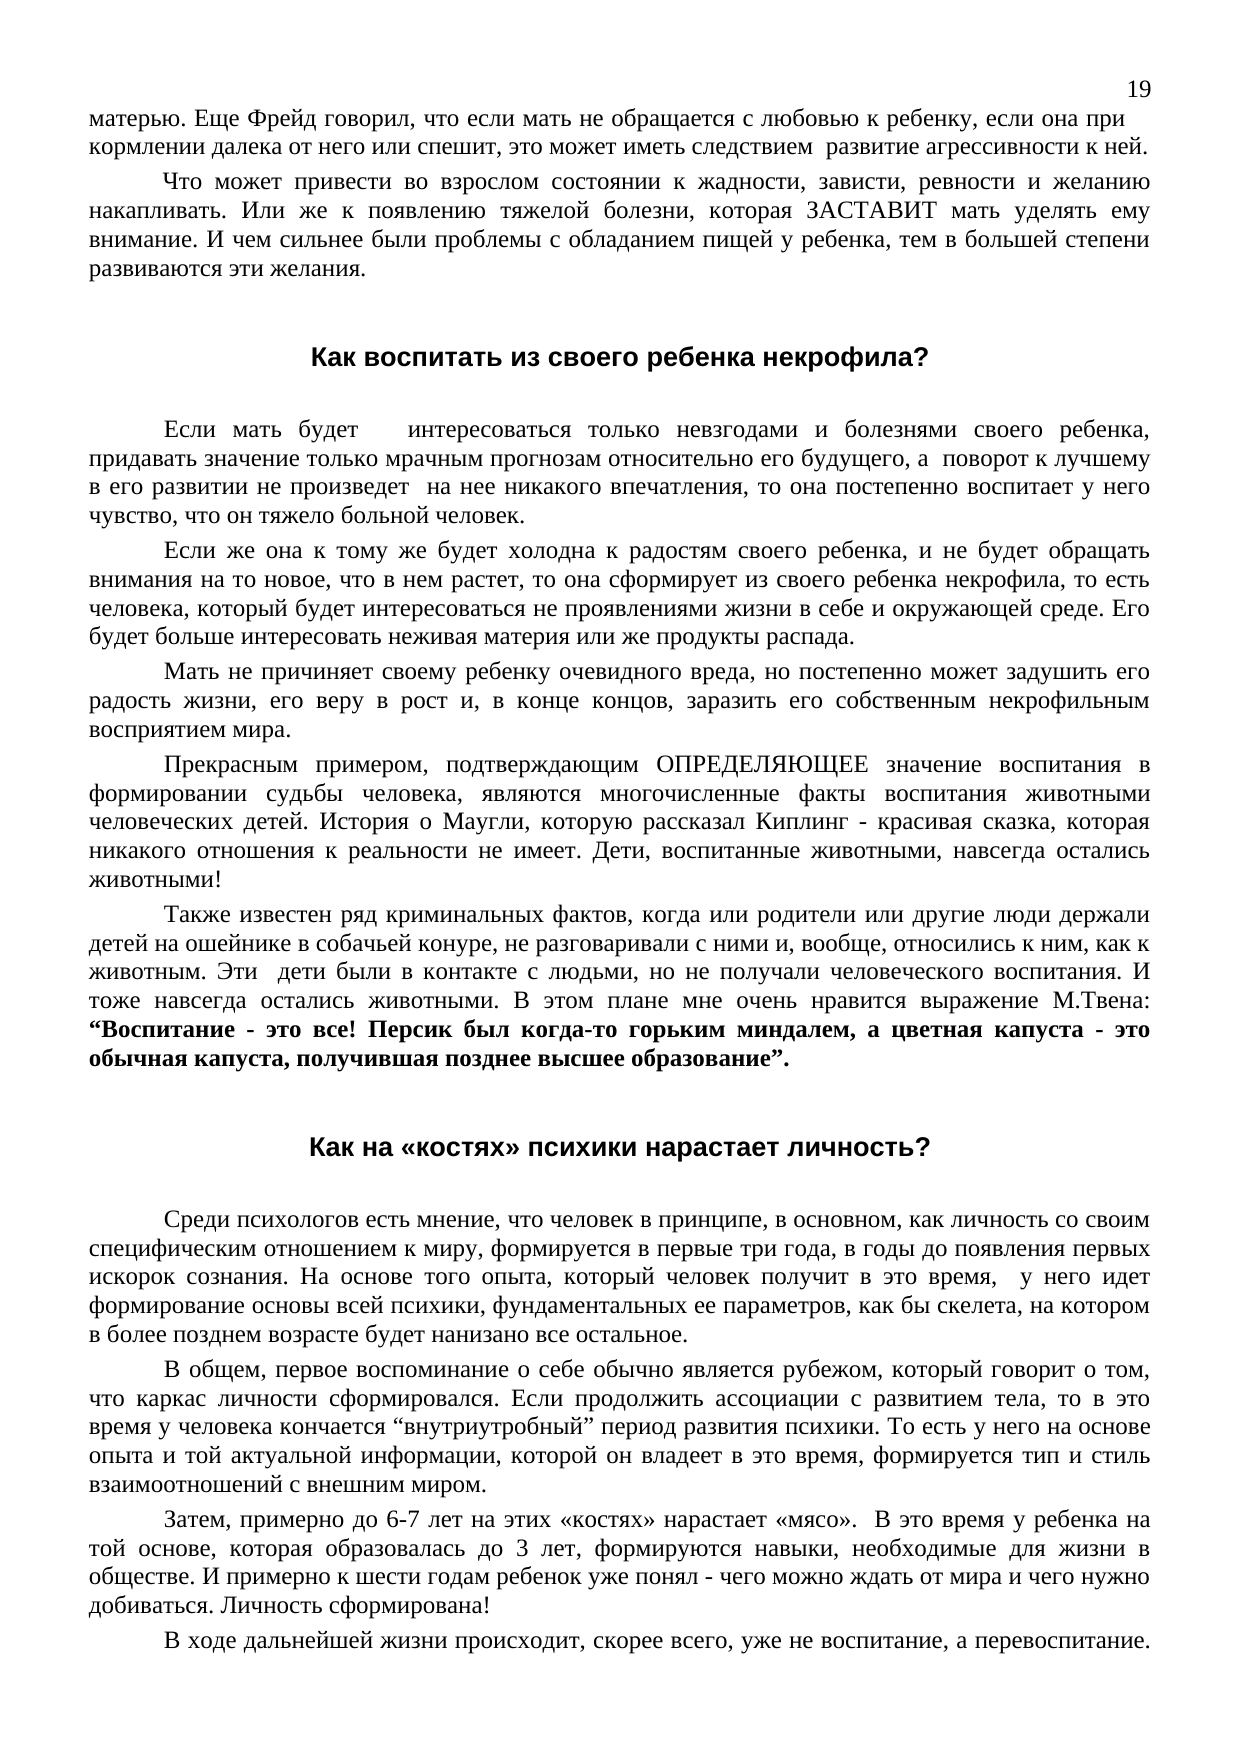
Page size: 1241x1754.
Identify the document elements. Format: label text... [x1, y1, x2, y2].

text Среди психологов есть мнение, что человек в принципе, в основном, как личность со своим специфическим отношением к миру, формируется в первые три года, в годы до появления первых искорок сознания. На основе того опыта, который человек получит в это время, у него идет формирование основы всей психики, фундаментальных ее параметров, как бы скелета, на котором в более позднем возрасте будет нанизано все остальное. [89, 1204, 1152, 1348]
text В общем, первое воспоминание о себе обычно является рубежом, который говорит о том, что каркас личности сформировался. Если продолжить ассоциации с развитием тела, то в это время у человека кончается “внутриутробный” период развития психики. То есть у него на основе опыта и той актуальной информации, которой он владеет в это время, формируется тип и стиль взаимоотношений с внешним миром. [89, 1354, 1152, 1498]
text Также известен ряд криминальных фактов, когда или родители или другие люди держали детей на ошейнике в собачьей конуре, не разговаривали с ними и, вообще, относились к ним, как к животным. Эти дети были в контакте с людьми, но не получали человеческого воспитания. И тоже навсегда остались животными. В этом плане мне очень нравится выражение М.Твена: “Воспитание - это все! Персик был когда-то горьким миндалем, а цветная капуста - это обычная капуста, получившая позднее высшее образование”. [89, 899, 1152, 1071]
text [89, 103, 1152, 160]
text Мать не причиняет своему ребенку очевидного вреда, но постепенно может задушить его радость жизни, его веру в рост и, в конце концов, заразить его собственным некрофильным восприятием мира. [89, 656, 1152, 743]
text Прекрасным примером, подтверждающим ОПРЕДЕЛЯЮЩЕЕ значение воспитания в формировании судьбы человека, являются многочисленные факты воспитания животными человеческих детей. История о Маугли, которую рассказал Киплинг - красивая сказка, которая никакого отношения к реальности не имеет. Дети, воспитанные животными, навсегда остались животными! [89, 749, 1152, 893]
text Если же она к тому же будет холодна к радостям своего ребенка, и не будет обращать внимания на то новое, что в нем растет, то она сформирует из своего ребенка некрофила, то есть человека, который будет интересоваться не проявлениями жизни в себе и окружающей среде. Его будет больше интересовать неживая материя или же продукты распада. [89, 535, 1152, 650]
text Если мать будет интересоваться только невзгодами и болезнями своего ребенка, придавать значение только мрачным прогнозам относительно его будущего, а поворот к лучшему в его развитии не произведет на нее никакого впечатления, то она постепенно воспитает у него чувство, что он тяжело больной человек. [89, 414, 1152, 529]
text Что может привести во взрослом состоянии к жадности, зависти, ревности и желанию накапливать. Или же к появлению тяжелой болезни, которая ЗАСТАВИТ мать уделять ему внимание. И чем сильнее были проблемы с обладанием пищей у ребенка, тем в большей степени развиваются эти желания. [89, 166, 1152, 281]
subtitle Как на «костях» психики нарастает личность? [89, 1131, 1152, 1163]
subtitle Как воспитать из своего ребенка некрофила? [89, 341, 1152, 373]
text Затем, примерно до 6-7 лет на этих «костях» нарастает «мясо». В это время у ребенка на той основе, которая образовалась до 3 лет, формируются навыки, необходимые для жизни в обществе. И примерно к шести годам ребенок уже понял - чего можно ждать от мира и чего нужно добиваться. Личность сформирована! [89, 1504, 1152, 1619]
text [89, 1625, 1152, 1654]
